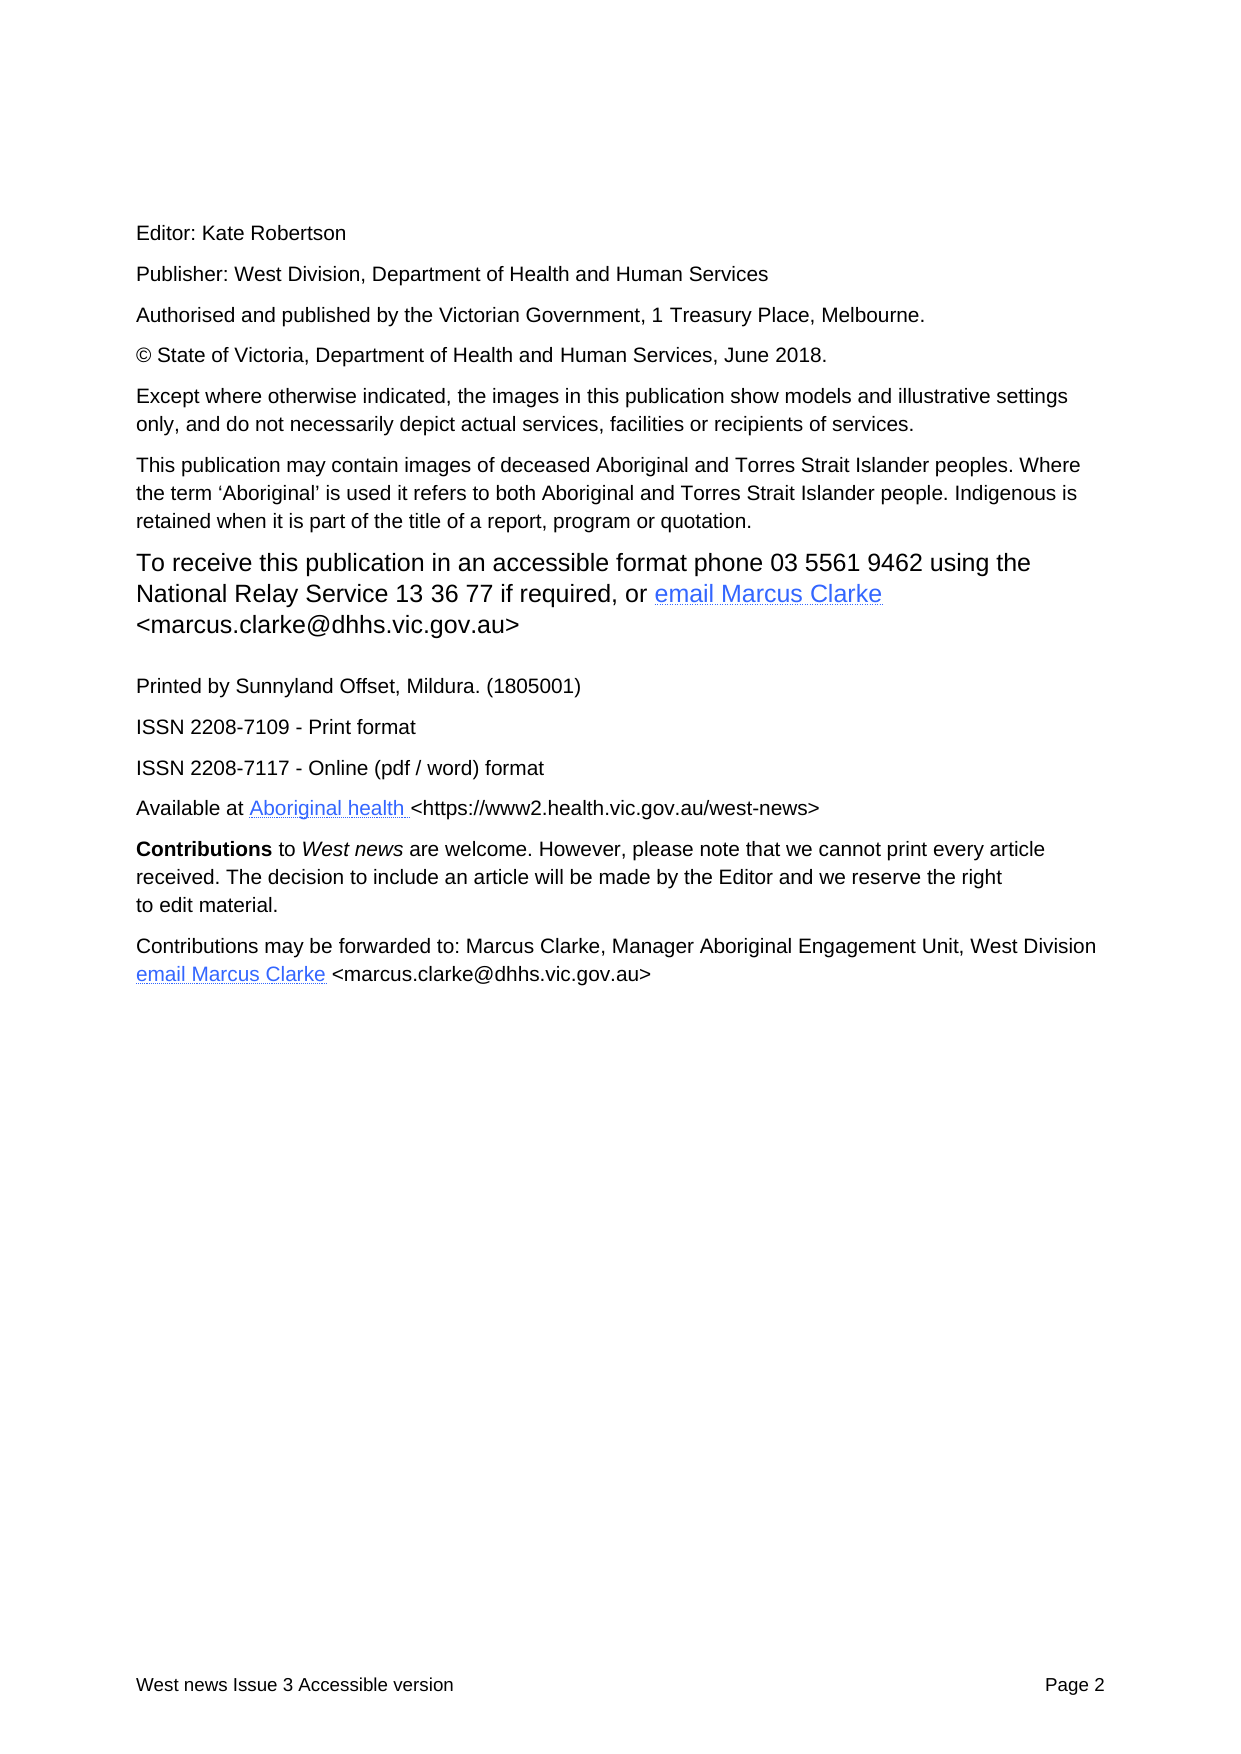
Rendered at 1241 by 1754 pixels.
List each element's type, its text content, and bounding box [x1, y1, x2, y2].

table_header Editor: Kate Robertson Publisher: West Division, Department of Health and Human Services Authorised and published by the Victorian Government, 1 Treasury Place, Melbourne. © State of Victoria, Department of Health and Human Services, June 2018. Except where otherwise indicated, the images in this publication show models and illustrative settings only, and do not necessarily depict actual services, facilities or recipients of services. This publication may contain images of deceased Aboriginal and Torres Strait Islander peoples. Where the term ‘Aboriginal’ is used it refers to both Aboriginal and Torres Strait Islander people. Indigenous is retained when it is part of the title of a report, program or quotation. To receive this publication in an accessible format phone 03 5561 9462 using the National Relay Service 13 36 77 if required, or email Marcus Clarke <marcus.clarke@dhhs.vic.gov.au> Printed by Sunnyland Offset, Mildura. (1805001) ISSN 2208-7109 - Print format ISSN 2208-7117 - Online (pdf / word) format Available at Aboriginal health <https://www2.health.vic.gov.au/west-news> Contributions to West news are welcome. However, please note that we cannot print every article received. The decision to include an article will be made by the Editor and we reserve the right to edit material. Contributions may be forwarded to: Marcus Clarke, Manager Aboriginal Engagement Unit, West Division email Marcus Clarke <marcus.clarke@dhhs.vic.gov.au> [136, 205, 1104, 1004]
